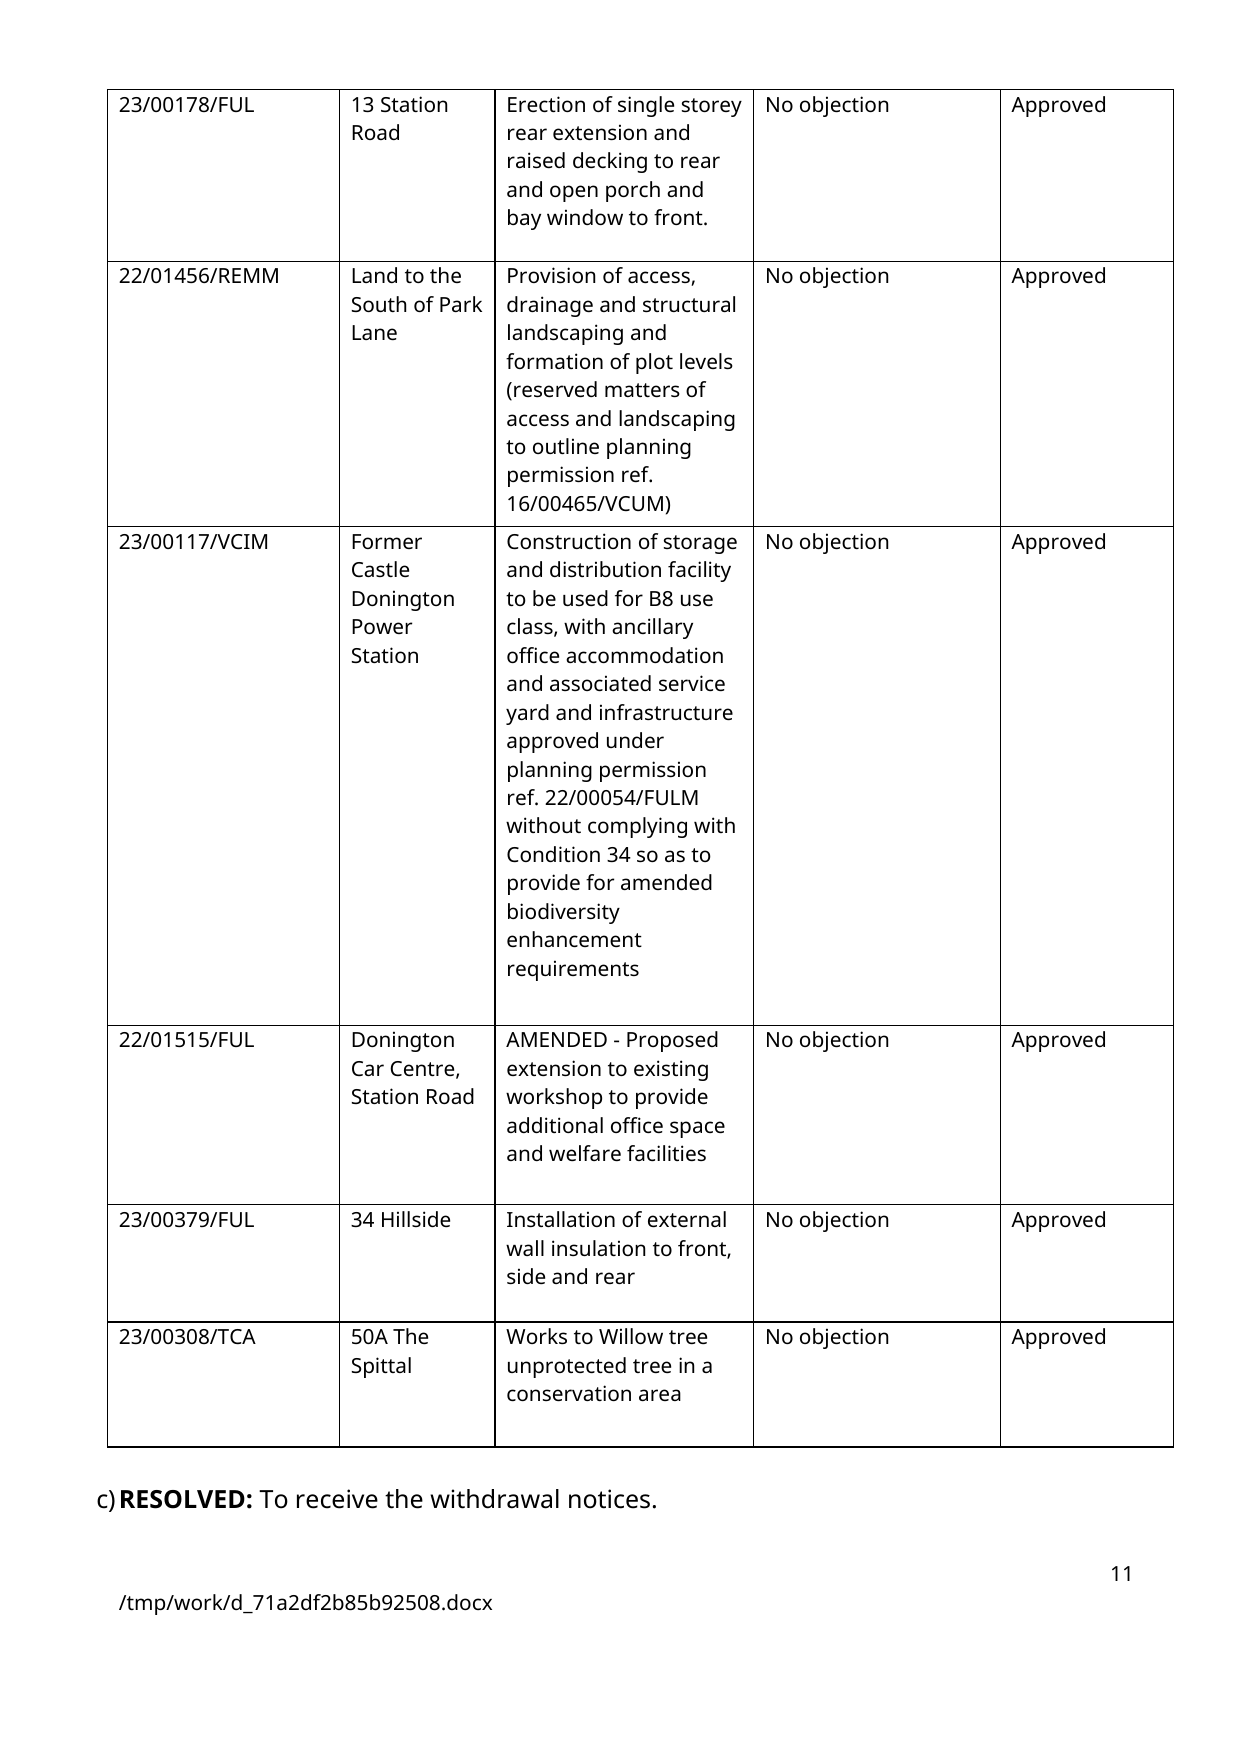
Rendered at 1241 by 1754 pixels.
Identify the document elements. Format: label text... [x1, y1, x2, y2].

table_cell 23/00178/FUL [108, 90, 339, 261]
table_cell Provision of access, drainage and structural landscaping and formation of plot levels (reserved matters of access and landscaping to outline planning permission ref. 16/00465/VCUM) [496, 262, 753, 526]
table_cell 23/00308/TCA [108, 1323, 339, 1446]
table_cell 22/01515/FUL [108, 1026, 339, 1204]
table_cell No objection [754, 1026, 1000, 1204]
table_cell 13 Station Road [340, 90, 494, 261]
list RESOLVED: To receive the withdrawal notices. [96, 1482, 1121, 1516]
table_cell Approved [1001, 90, 1173, 261]
table_cell Land to the South of Park Lane [340, 262, 494, 526]
table_cell 22/01456/REMM [108, 262, 339, 526]
table_cell Former Castle Donington Power Station [340, 527, 494, 1024]
table_cell 50A The Spittal [340, 1323, 494, 1446]
table_cell Construction of storage and distribution facility to be used for B8 use class, with ancillary office accommodation and associated service yard and infrastructure approved under planning permission ref. 22/00054/FULM without complying with Condition 34 so as to provide for amended biodiversity enhancement requirements [496, 527, 753, 1024]
table_cell No objection [754, 527, 1000, 1024]
table_cell 34 Hillside [340, 1205, 494, 1321]
table_cell No objection [754, 1323, 1000, 1446]
table_cell Approved [1001, 1026, 1173, 1204]
table_cell Approved [1001, 1323, 1173, 1446]
table_cell Approved [1001, 1205, 1173, 1321]
table_cell Works to Willow tree unprotected tree in a conservation area [496, 1323, 753, 1446]
table_cell Approved [1001, 262, 1173, 526]
table_cell Installation of external wall insulation to front, side and rear [496, 1205, 753, 1321]
table_cell AMENDED - Proposed extension to existing workshop to provide additional office space and welfare facilities [496, 1026, 753, 1204]
table_cell Erection of single storey rear extension and raised decking to rear and open porch and bay window to front. [496, 90, 753, 261]
table_cell 23/00117/VCIM [108, 527, 339, 1024]
table_cell 23/00379/FUL [108, 1205, 339, 1321]
table_cell Donington Car Centre, Station Road [340, 1026, 494, 1204]
table_cell No objection [754, 90, 1000, 261]
table_cell No objection [754, 262, 1000, 526]
table_cell No objection [754, 1205, 1000, 1321]
table_cell Approved [1001, 527, 1173, 1024]
